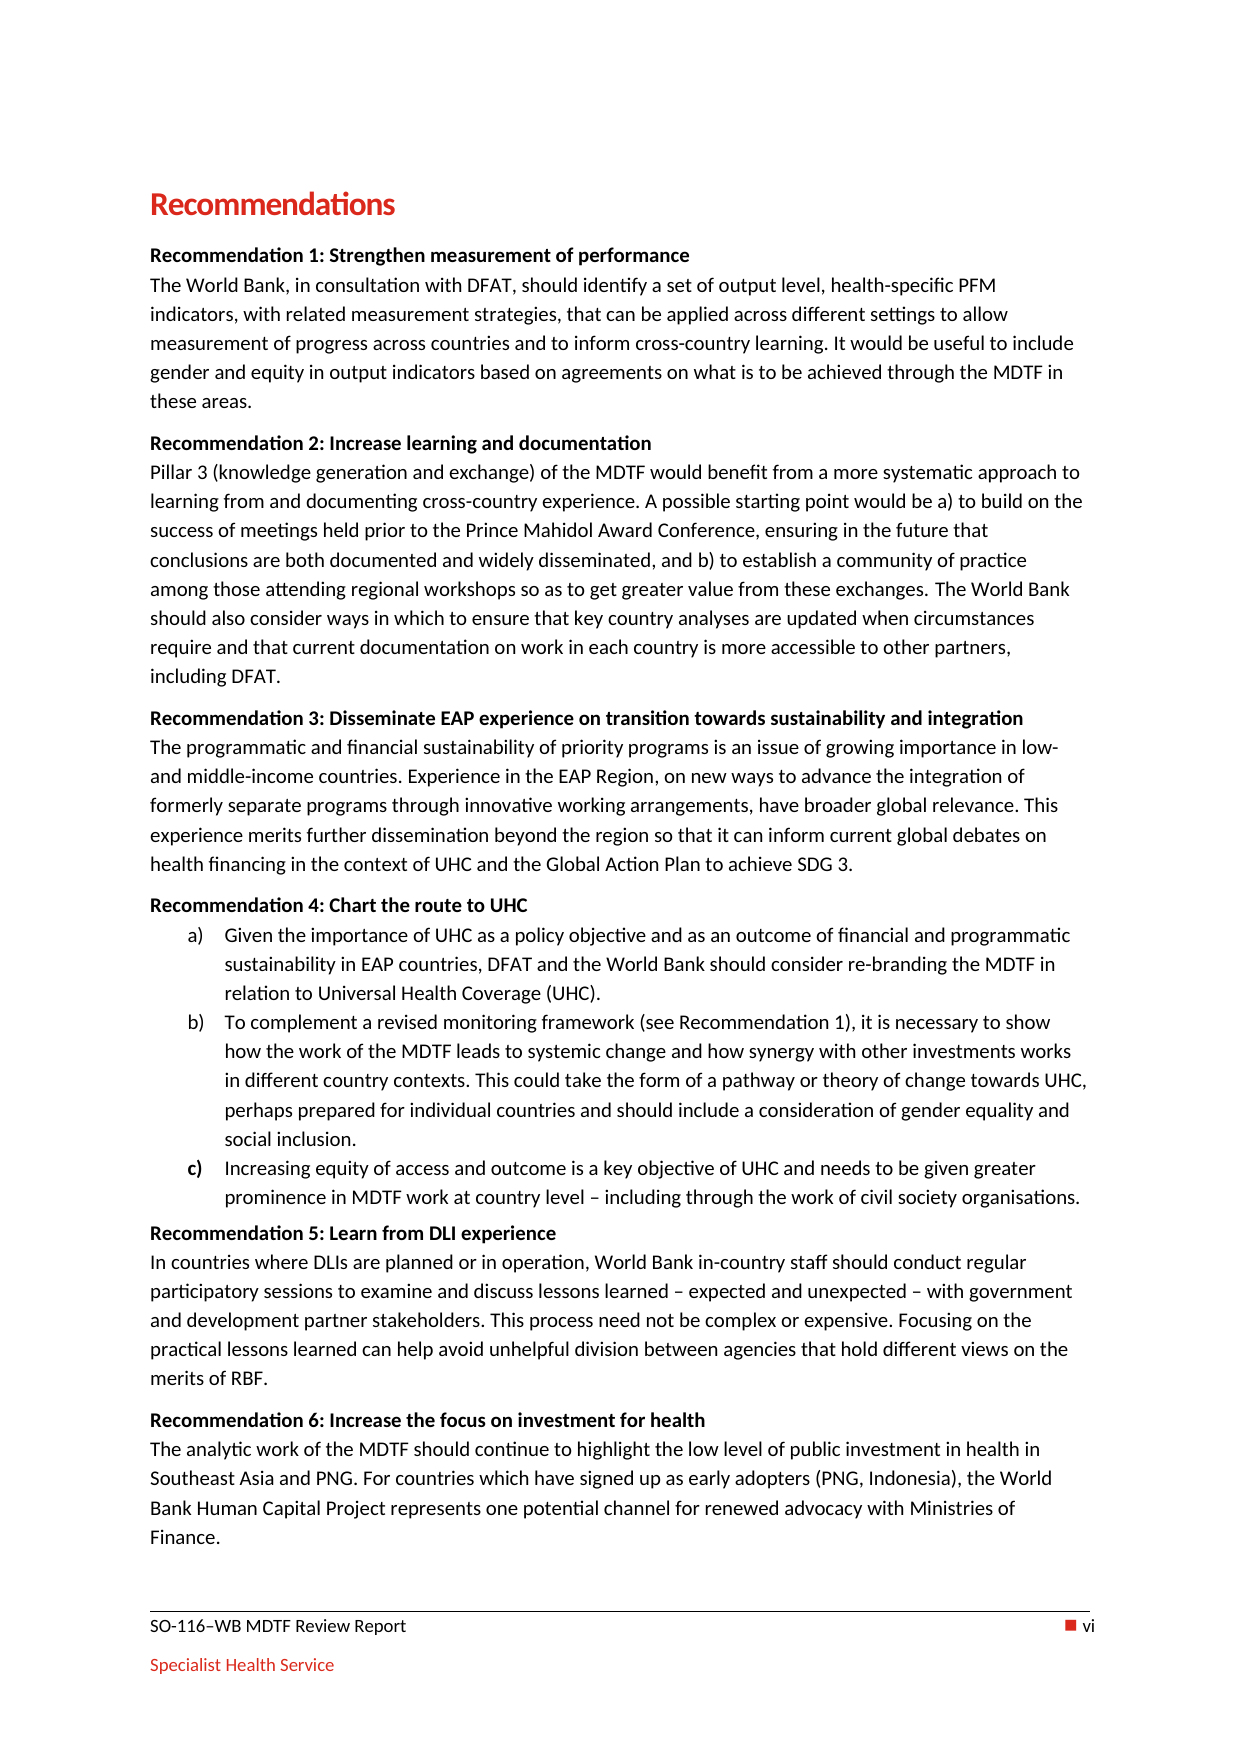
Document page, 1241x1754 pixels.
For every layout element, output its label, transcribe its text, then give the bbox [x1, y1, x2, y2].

subtitle Recommendations [150, 183, 1090, 224]
text Recommendation 1: Strengthen measurement of performance The World Bank, in consultation with DFAT, should identify a set of output level, health-specific PFM indicators, with related measurement strategies, that can be applied across different settings to allow measurement of progress across countries and to inform cross-country learning. It would be useful to include gender and equity in output indicators based on agreements on what is to be achieved through the MDTF in these areas. [150, 243, 1090, 414]
list Increasing equity of access and outcome is a key objective of UHC and needs to be given greater prominence in MDTF work at country level – including through the work of civil society organisations. [187, 1155, 1090, 1210]
list Given the importance of UHC as a policy objective and as an outcome of financial and programmatic sustainability in EAP countries, DFAT and the World Bank should consider re-branding the MDTF in relation to Universal Health Coverage (UHC). [187, 922, 1090, 1006]
text Recommendation 5: Learn from DLI experience In countries where DLIs are planned or in operation, World Bank in-country staff should conduct regular participatory sessions to examine and discuss lessons learned – expected and unexpected – with government and development partner stakeholders. This process need not be complex or expensive. Focusing on the practical lessons learned can help avoid unhelpful division between agencies that hold different views on the merits of RBF. [150, 1220, 1090, 1391]
text Recommendation 2: Increase learning and documentation Pillar 3 (knowledge generation and exchange) of the MDTF would benefit from a more systematic approach to learning from and documenting cross-country experience. A possible starting point would be a) to build on the success of meetings held prior to the Prince Mahidol Award Conference, ensuring in the future that conclusions are both documented and widely disseminated, and b) to establish a community of practice among those attending regional workshops so as to get greater value from these exchanges. The World Bank should also consider ways in which to ensure that key country analyses are updated when circumstances require and that current documentation on work in each country is more accessible to other partners, including DFAT. [150, 430, 1090, 689]
list To complement a revised monitoring framework (see Recommendation 1), it is necessary to show how the work of the MDTF leads to systemic change and how synergy with other investments works in different country contexts. This could take the form of a pathway or theory of change towards UHC, perhaps prepared for individual countries and should include a consideration of gender equality and social inclusion. [187, 1009, 1090, 1151]
text Recommendation 3: Disseminate EAP experience on transition towards sustainability and integration The programmatic and financial sustainability of priority programs is an issue of growing importance in low- and middle-income countries. Experience in the EAP Region, on new ways to advance the integration of formerly separate programs through innovative working arrangements, have broader global relevance. This experience merits further dissemination beyond the region so that it can inform current global debates on health financing in the context of UHC and the Global Action Plan to achieve SDG 3. [150, 705, 1090, 876]
text Recommendation 6: Increase the focus on investment for health The analytic work of the MDTF should continue to highlight the low level of public investment in health in Southeast Asia and PNG. For countries which have signed up as early adopters (PNG, Indonesia), the World Bank Human Capital Project represents one potential channel for renewed advocacy with Ministries of Finance. [150, 1407, 1090, 1549]
text Recommendation 4: Chart the route to UHC [150, 893, 1090, 918]
